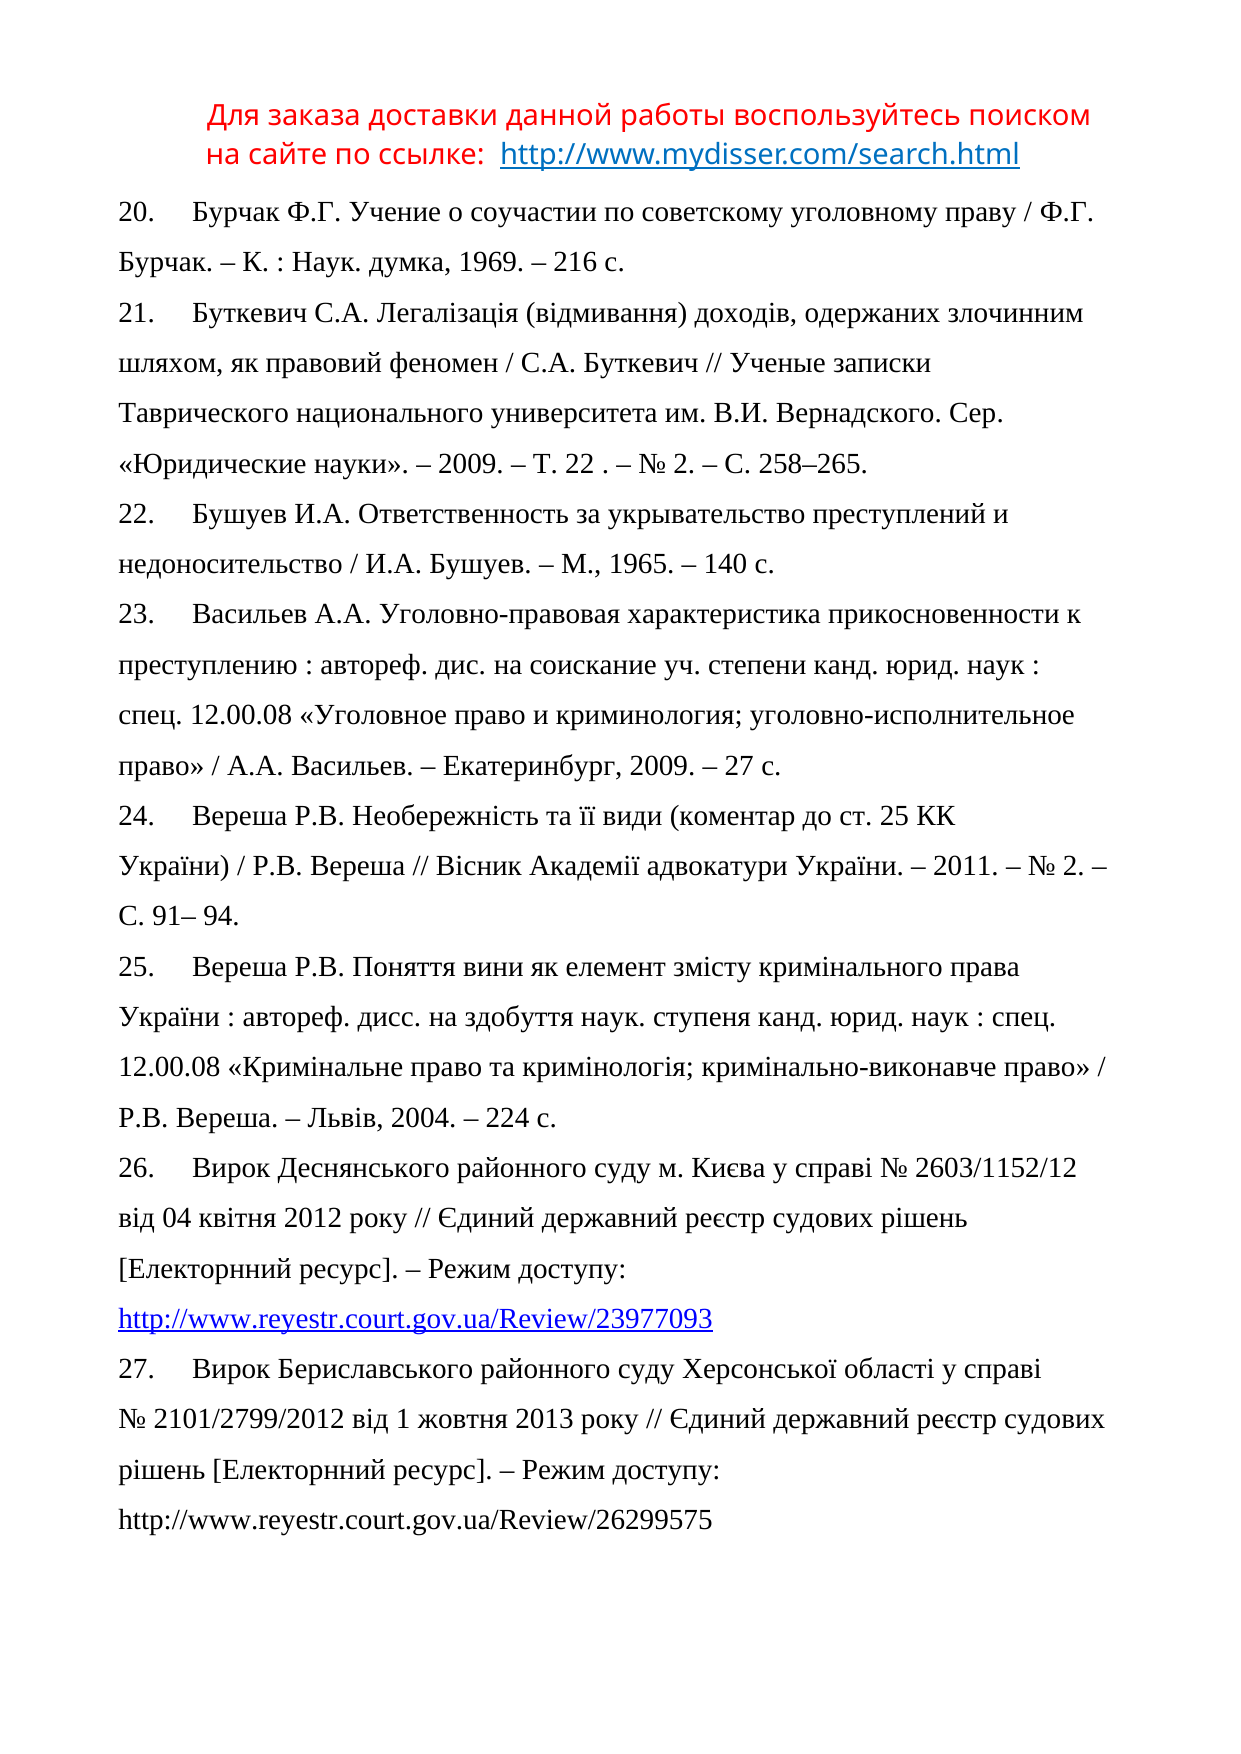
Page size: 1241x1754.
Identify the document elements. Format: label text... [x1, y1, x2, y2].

list Буткевич С.А. Легалізація (відмивання) доходів, одержаних злочинним шляхом, як правовий феномен / С.А. Буткевич // Ученые записки Таврического национального университета им. В.И. Вернадского. Сер. «Юридические науки». – 2009. – Т. 22 . – № 2. – С. 258–265. [118, 295, 1107, 479]
list Бушуев И.А. Ответственность за укрывательство преступлений и недоносительство / И.А. Бушуев. – М., 1965. – 140 с. [118, 496, 1107, 580]
list Вереша Р.В. Необережність та її види (коментар до ст. 25 КК України) / Р.В. Вереша // Вісник Академії адвокатури України. – 2011. – № 2. – С. 91– 94. [118, 798, 1107, 932]
list Бурчак Ф.Г. Учение о соучастии по советскому уголовному праву / Ф.Г. Бурчак. – К. : Наук. думка, 1969. – 216 с. [118, 194, 1107, 278]
list Вирок Деснянського районного суду м. Києва у справі № 2603/1152/12 від 04 квітня 2012 року // Єдиний державний реєстр судових рішень [Електорнний ресурс]. – Режим доступу: http://www.reyestr.court.gov.ua/Review/23977093 [118, 1150, 1107, 1334]
list Васильев А.А. Уголовно-правовая характеристика прикосновенности к преступлению : автореф. дис. на соискание уч. степени канд. юрид. наук : спец. 12.00.08 «Уголовное право и криминология; уголовно-исполнительное право» / А.А. Васильев. – Екатеринбург, 2009. – 27 с. [118, 597, 1107, 781]
list Вереша Р.В. Поняття вини як елемент змісту кримінального права України : автореф. дисс. на здобуття наук. ступеня канд. юрид. наук : спец. 12.00.08 «Кримінальне право та кримінологія; кримінально-виконавче право» / Р.В. Вереша. – Львів, 2004. – 224 с. [118, 949, 1107, 1133]
list Вирок Бериславського районного суду Херсонської області у справі № 2101/2799/2012 від 1 жовтня 2013 року // Єдиний державний реєстр судових рішень [Електорнний ресурс]. – Режим доступу: http://www.reyestr.court.gov.ua/Review/26299575 [118, 1351, 1107, 1536]
